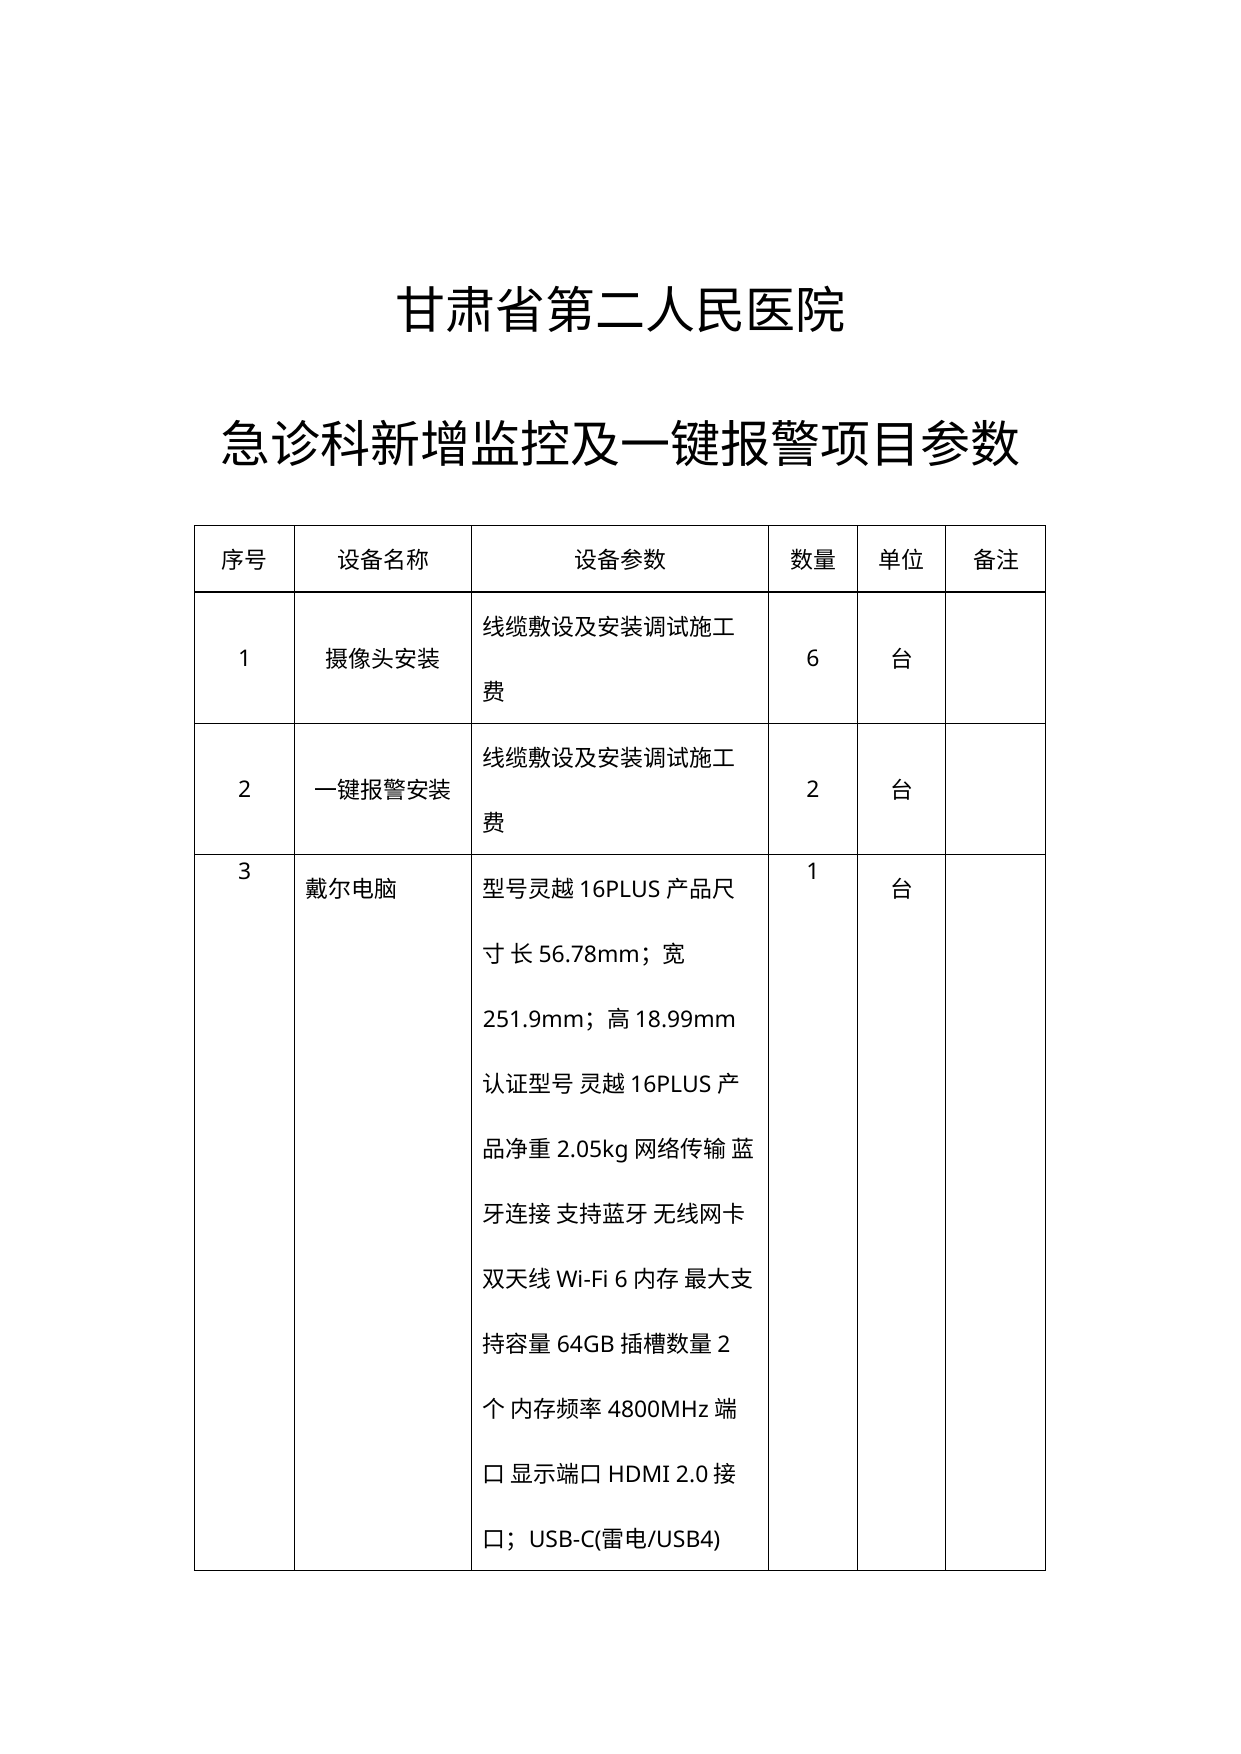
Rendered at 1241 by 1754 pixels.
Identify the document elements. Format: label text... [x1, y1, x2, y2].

table_cell [946, 593, 1045, 722]
table_header 备注 [946, 526, 1045, 591]
table_cell 1 [769, 855, 857, 1569]
text 甘肃省第二人民医院 [187, 258, 1053, 356]
table_cell 台 [858, 593, 945, 722]
text 急诊科新增监控及一键报警项目参数 [187, 392, 1053, 489]
table_header 设备参数 [472, 526, 768, 591]
table_cell 2 [769, 724, 857, 853]
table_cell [472, 855, 768, 1569]
table_cell 1 [195, 593, 294, 722]
table_cell 线缆敷设及安装调试施工费 [472, 593, 768, 722]
table_cell 一键报警安装 [295, 724, 471, 853]
table_cell 戴尔电脑 [295, 855, 471, 1569]
table_header 序号 [195, 526, 294, 591]
table_header 数量 [769, 526, 857, 591]
table_cell 线缆敷设及安装调试施工费 [472, 724, 768, 853]
table_cell 3 [195, 855, 294, 1569]
table_cell 台 [858, 724, 945, 853]
table_cell [946, 855, 1045, 1569]
table_cell [946, 724, 1045, 853]
table_cell 台 [858, 855, 945, 1569]
table_cell 2 [195, 724, 294, 853]
table_cell 6 [769, 593, 857, 722]
table_header 设备名称 [295, 526, 471, 591]
table_header 单位 [858, 526, 945, 591]
table_cell 摄像头安装 [295, 593, 471, 722]
